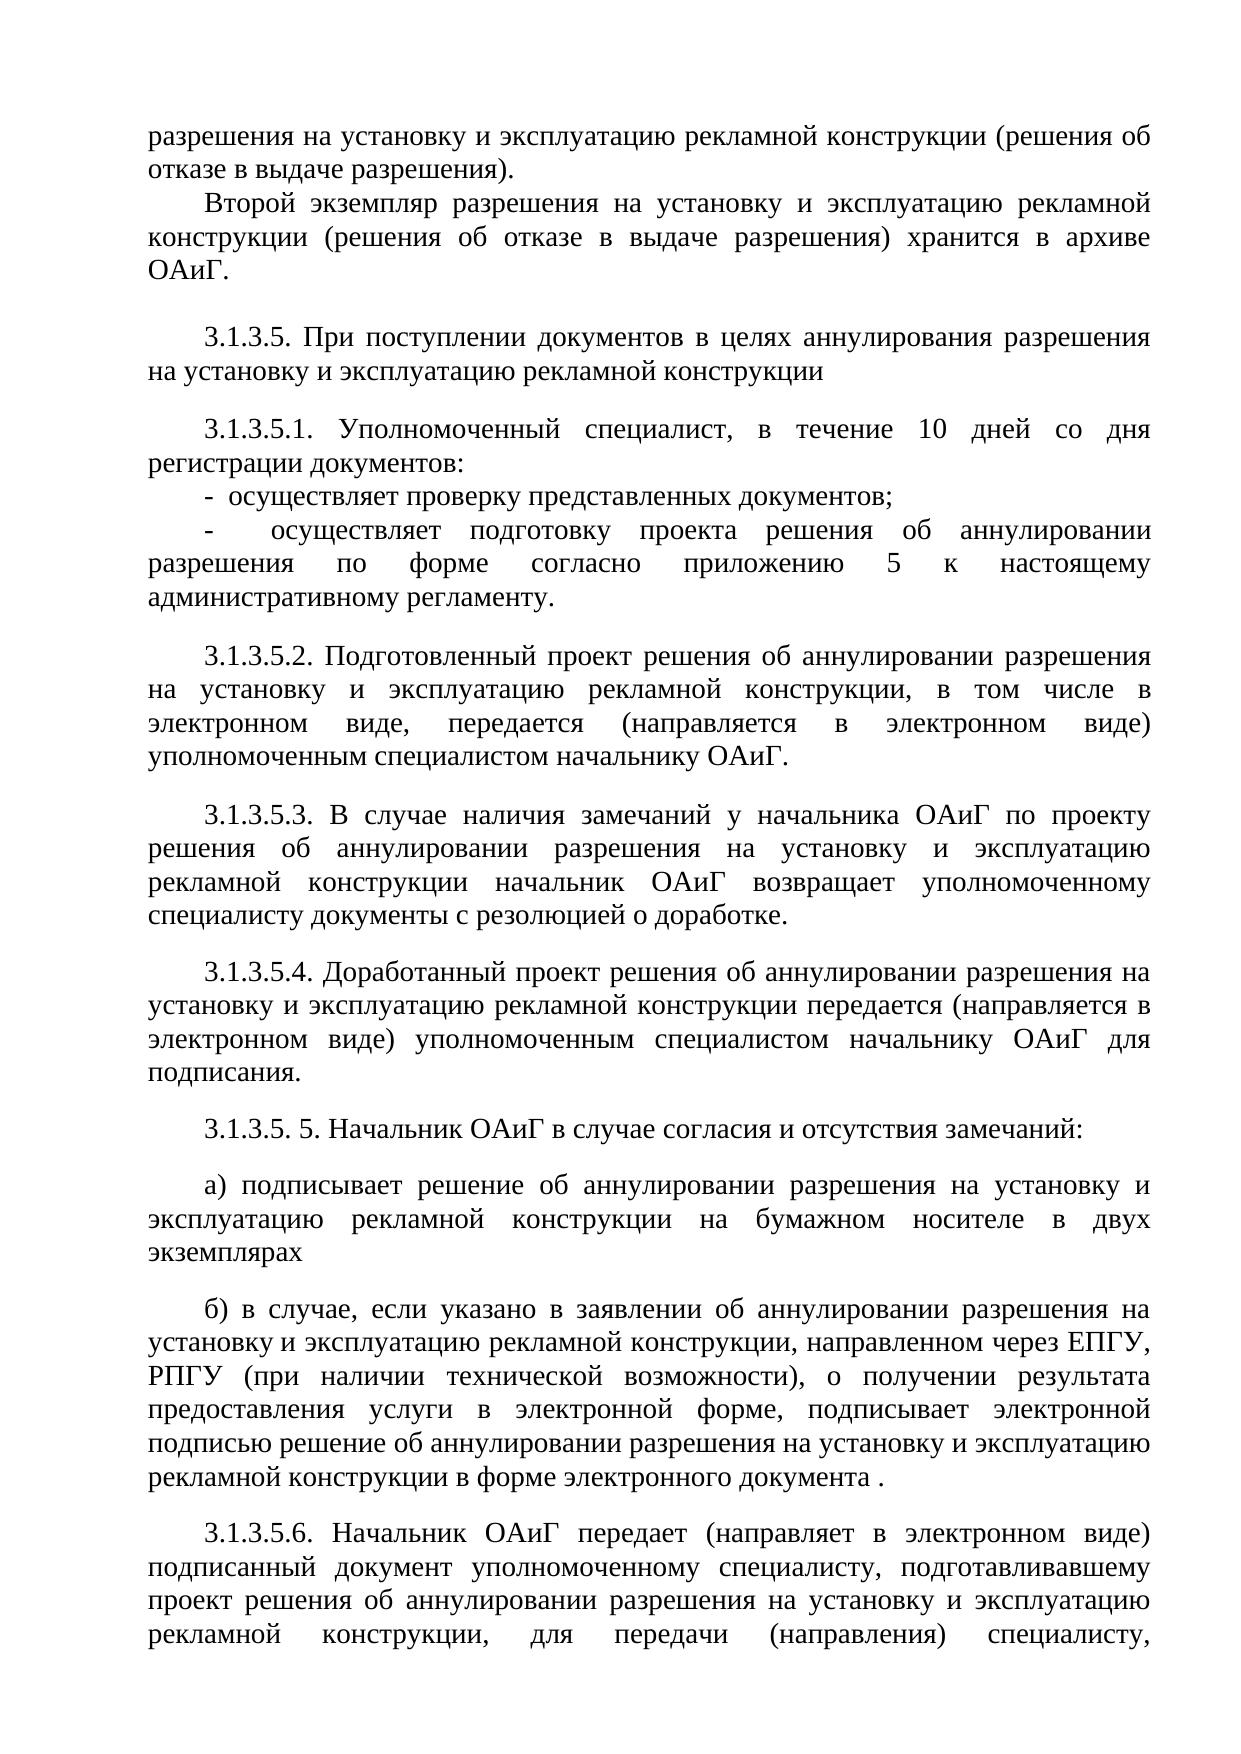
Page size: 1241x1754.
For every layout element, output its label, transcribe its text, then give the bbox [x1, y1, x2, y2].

text - осуществляет подготовку проекта решения об аннулировании разрешения по форме согласно приложению 5 к настоящему административному регламенту. [148, 512, 1152, 613]
text а) подписывает решение об аннулировании разрешения на установку и эксплуатацию рекламной конструкции на бумажном носителе в двух экземплярах [148, 1167, 1152, 1268]
text 3.1.3.5.4. Доработанный проект решения об аннулировании разрешения на установку и эксплуатацию рекламной конструкции передается (направляется в электронном виде) уполномоченным специалистом начальнику ОАиГ для подписания. [148, 954, 1152, 1088]
text Второй экземпляр разрешения на установку и эксплуатацию рекламной конструкции (решения об отказе в выдаче разрешения) хранится в архиве ОАиГ. [148, 185, 1152, 286]
text 3.1.3.5.1. Уполномоченный специалист, в течение 10 дней со дня регистрации документов: [148, 411, 1152, 478]
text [148, 118, 1152, 185]
text 3.1.3.5.3. В случае наличия замечаний у начальника ОАиГ по проекту решения об аннулировании разрешения на установку и эксплуатацию рекламной конструкции начальник ОАиГ возвращает уполномоченному специалисту документы с резолюцией о доработке. [148, 797, 1152, 931]
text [148, 1515, 1152, 1649]
text б) в случае, если указано в заявлении об аннулировании разрешения на установку и эксплуатацию рекламной конструкции, направленном через ЕПГУ, РПГУ (при наличии технической возможности), о получении результата предоставления услуги в электронной форме, подписывает электронной подписью решение об аннулировании разрешения на установку и эксплуатацию рекламной конструкции в форме электронного документа . [148, 1291, 1152, 1492]
text 3.1.3.5. 5. Начальник ОАиГ в случае согласия и отсутствия замечаний: [148, 1111, 1152, 1144]
text 3.1.3.5.2. Подготовленный проект решения об аннулировании разрешения на установку и эксплуатацию рекламной конструкции, в том числе в электронном виде, передается (направляется в электронном виде) уполномоченным специалистом начальнику ОАиГ. [148, 638, 1152, 772]
text 3.1.3.5. При поступлении документов в целях аннулирования разрешения на установку и эксплуатацию рекламной конструкции [148, 319, 1152, 386]
text - осуществляет проверку представленных документов; [148, 478, 1152, 512]
